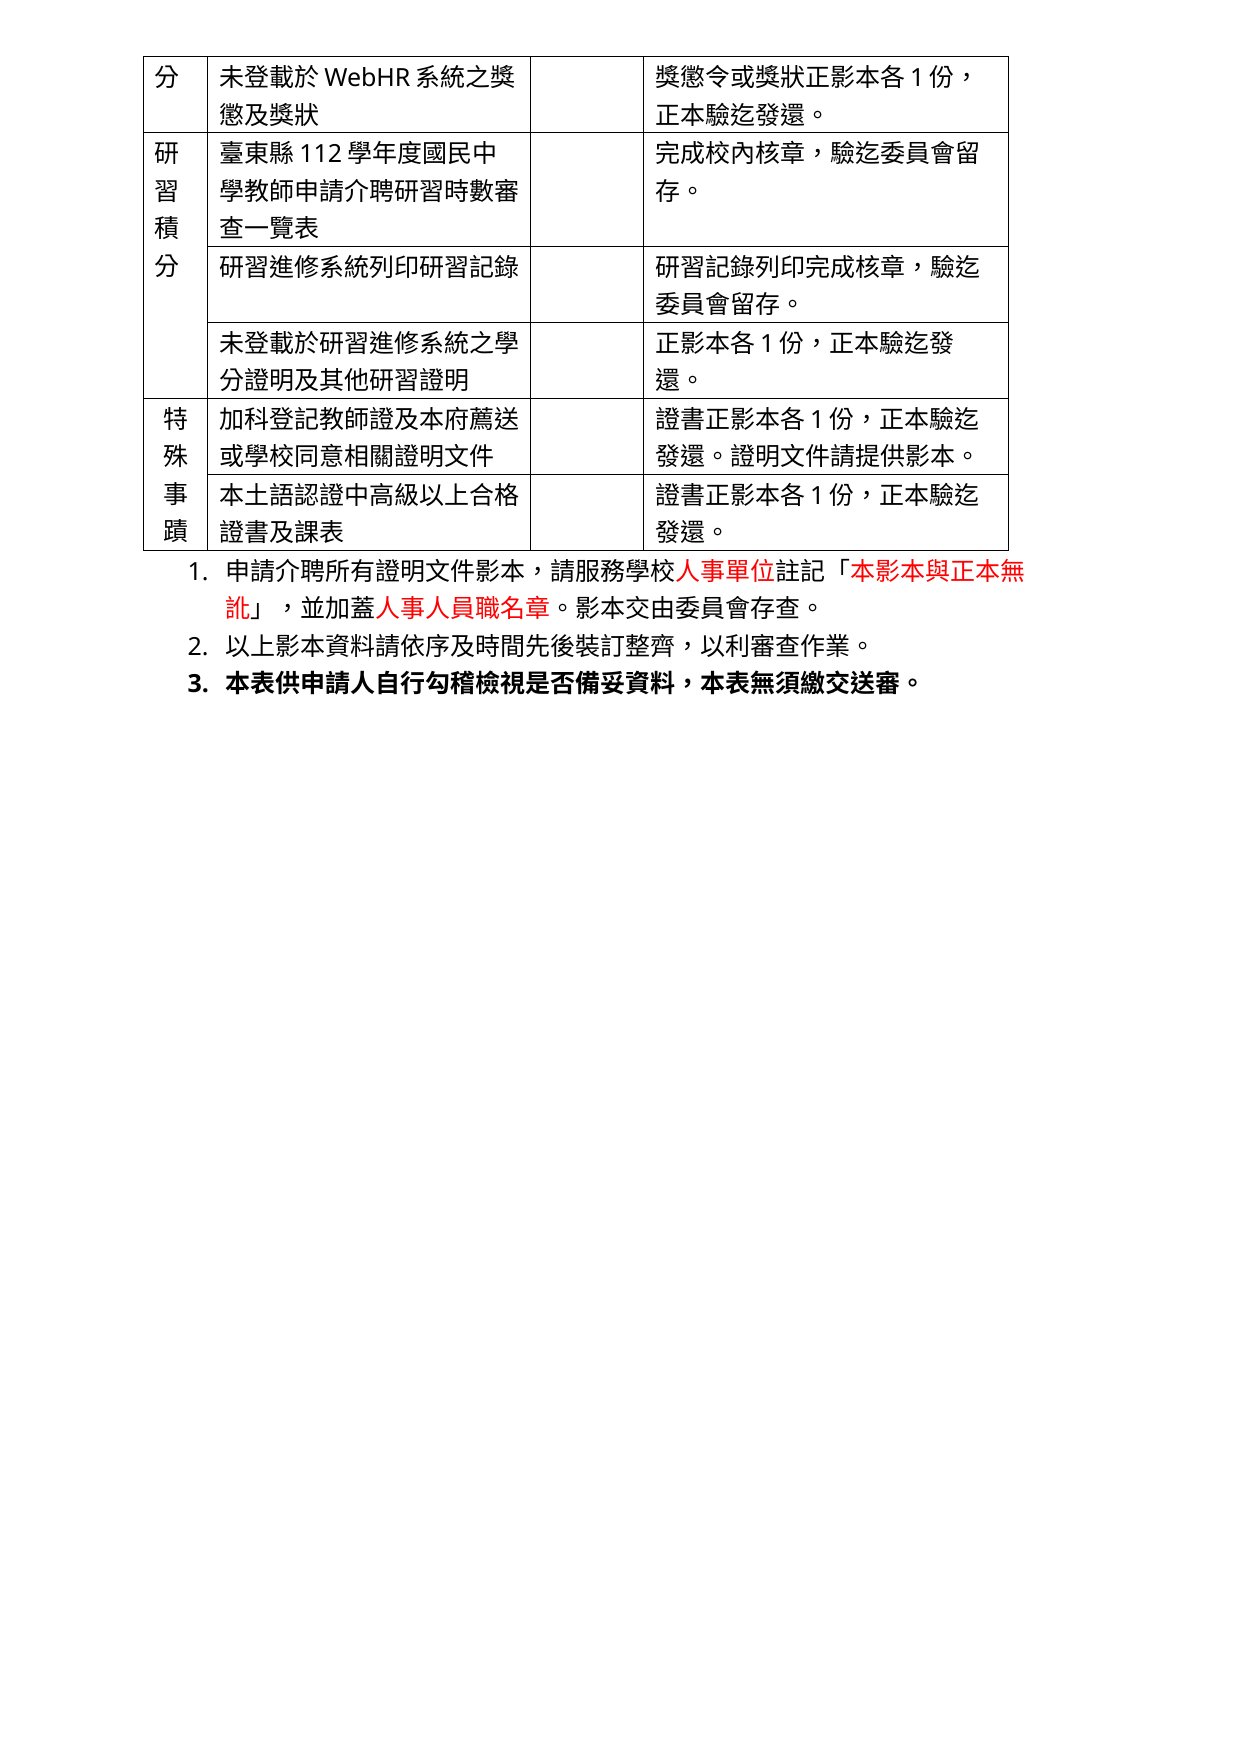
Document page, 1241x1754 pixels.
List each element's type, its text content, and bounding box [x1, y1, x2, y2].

table_cell 正影本各1份，正本驗迄發還。 [644, 323, 1008, 398]
table_cell [531, 57, 643, 132]
list 本表供申請人自行勾稽檢視是否備妥資料，本表無須繳交送審。 [187, 663, 1053, 701]
table_cell 獎懲令或獎狀正影本各1份，正本驗迄發還。 [644, 57, 1008, 132]
table_cell [531, 247, 643, 322]
table_cell 證書正影本各1份，正本驗迄發還。證明文件請提供影本。 [644, 399, 1008, 474]
table_cell [531, 323, 643, 398]
table_cell 研習記錄列印完成核章，驗迄委員會留存。 [644, 247, 1008, 322]
table_cell [531, 399, 643, 474]
table_cell 研習進修系統列印研習記錄 [208, 247, 530, 322]
table_cell 加科登記教師證及本府薦送或學校同意相關證明文件 [208, 399, 530, 474]
table_cell 研習積分 [144, 133, 207, 398]
table_cell 完成校內核章，驗迄委員會留存。 [644, 133, 1008, 246]
table_cell 特殊事蹟 [144, 399, 207, 550]
table_cell 本土語認證中高級以上合格證書及課表 [208, 475, 530, 550]
table_cell 未登載於WebHR系統之獎懲及獎狀 [208, 57, 530, 132]
table_cell 證書正影本各1份，正本驗迄發還。 [644, 475, 1008, 550]
table_cell 獎懲積分 [144, 57, 207, 132]
table_cell 未登載於研習進修系統之學分證明及其他研習證明 [208, 323, 530, 398]
list 以上影本資料請依序及時間先後裝訂整齊，以利審查作業。 [187, 626, 1053, 663]
table_cell [531, 475, 643, 550]
list 申請介聘所有證明文件影本，請服務學校人事單位註記「本影本與正本無訛」，並加蓋人事人員職名章。影本交由委員會存查。 [187, 551, 1053, 626]
table_cell 臺東縣112學年度國民中學教師申請介聘研習時數審查一覽表 [208, 133, 530, 246]
table_cell [531, 133, 643, 246]
